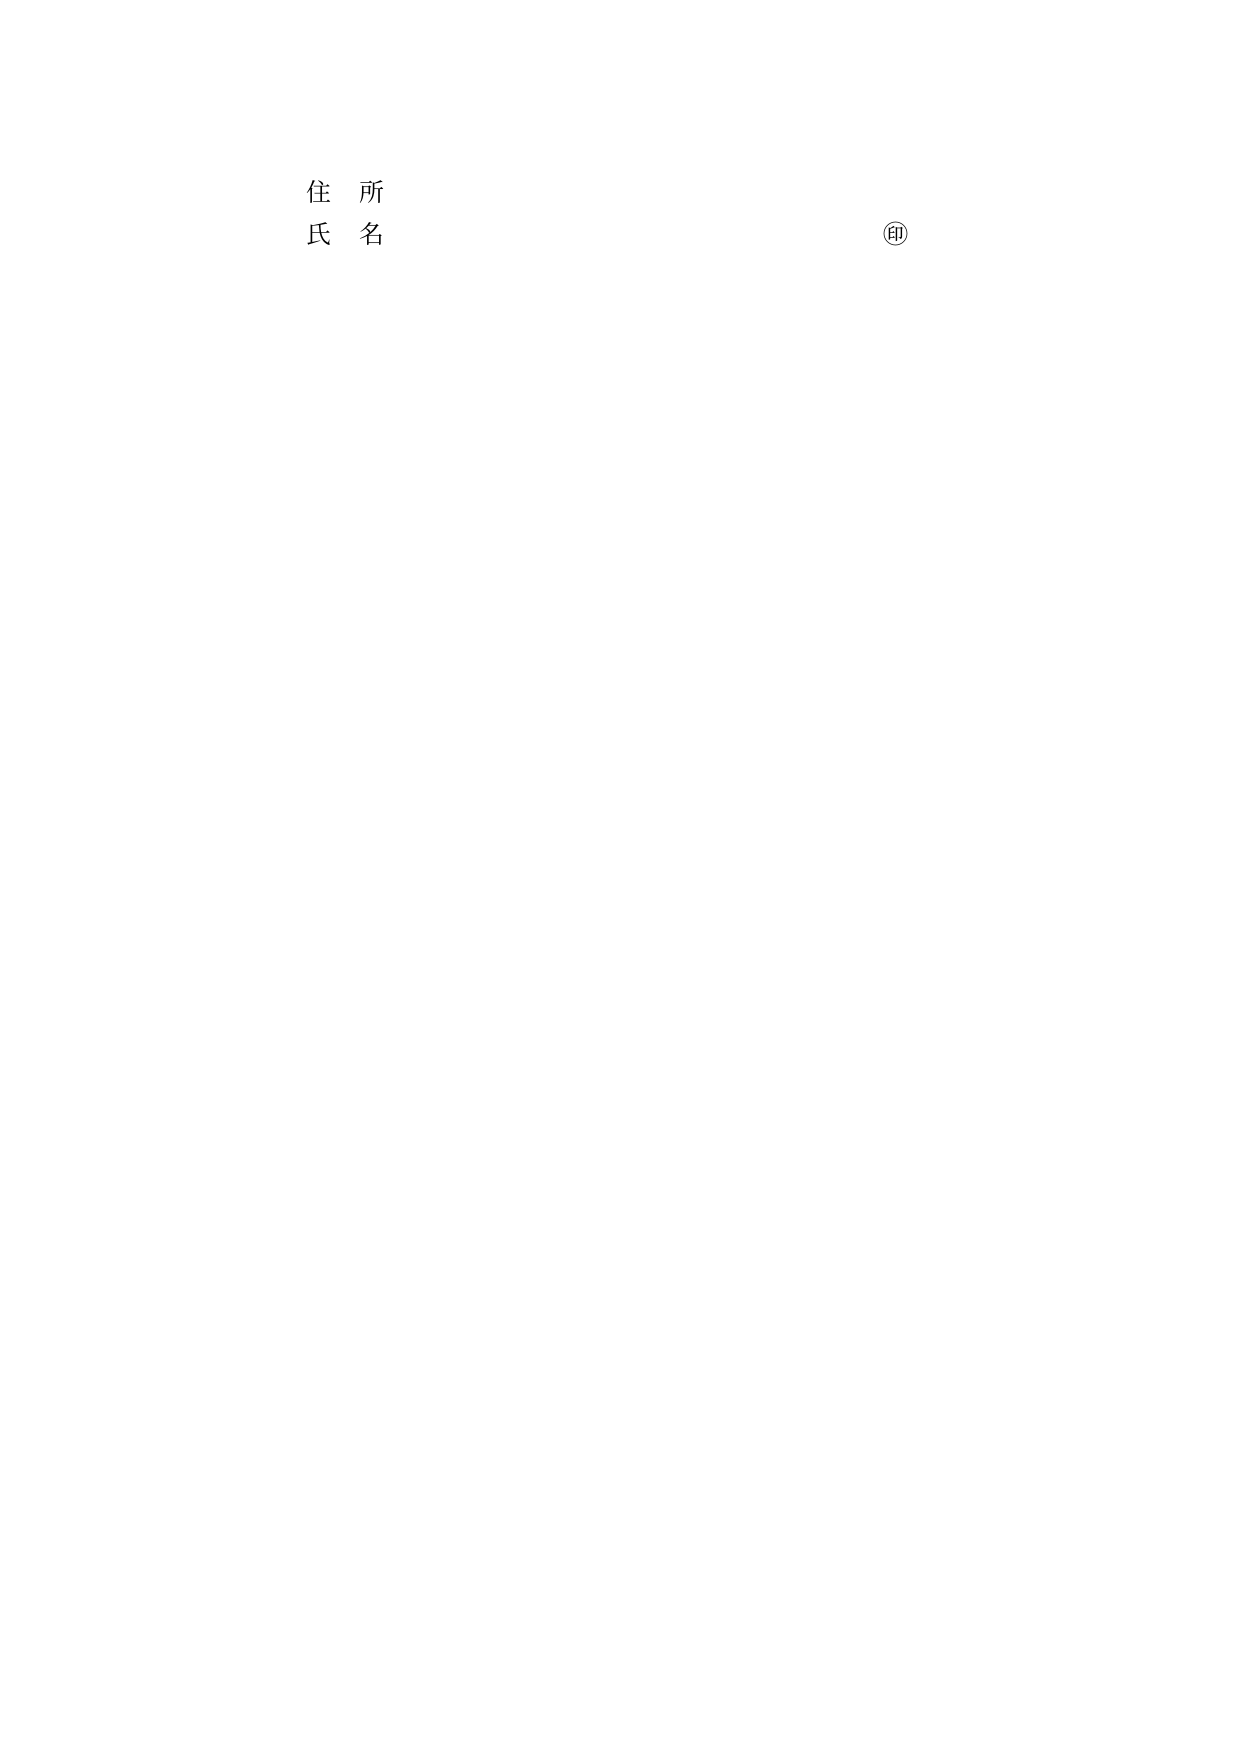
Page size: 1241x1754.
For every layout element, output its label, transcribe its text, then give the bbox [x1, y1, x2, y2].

text 住 所 [149, 169, 1121, 212]
text 氏 名 ㊞ [149, 212, 1121, 254]
